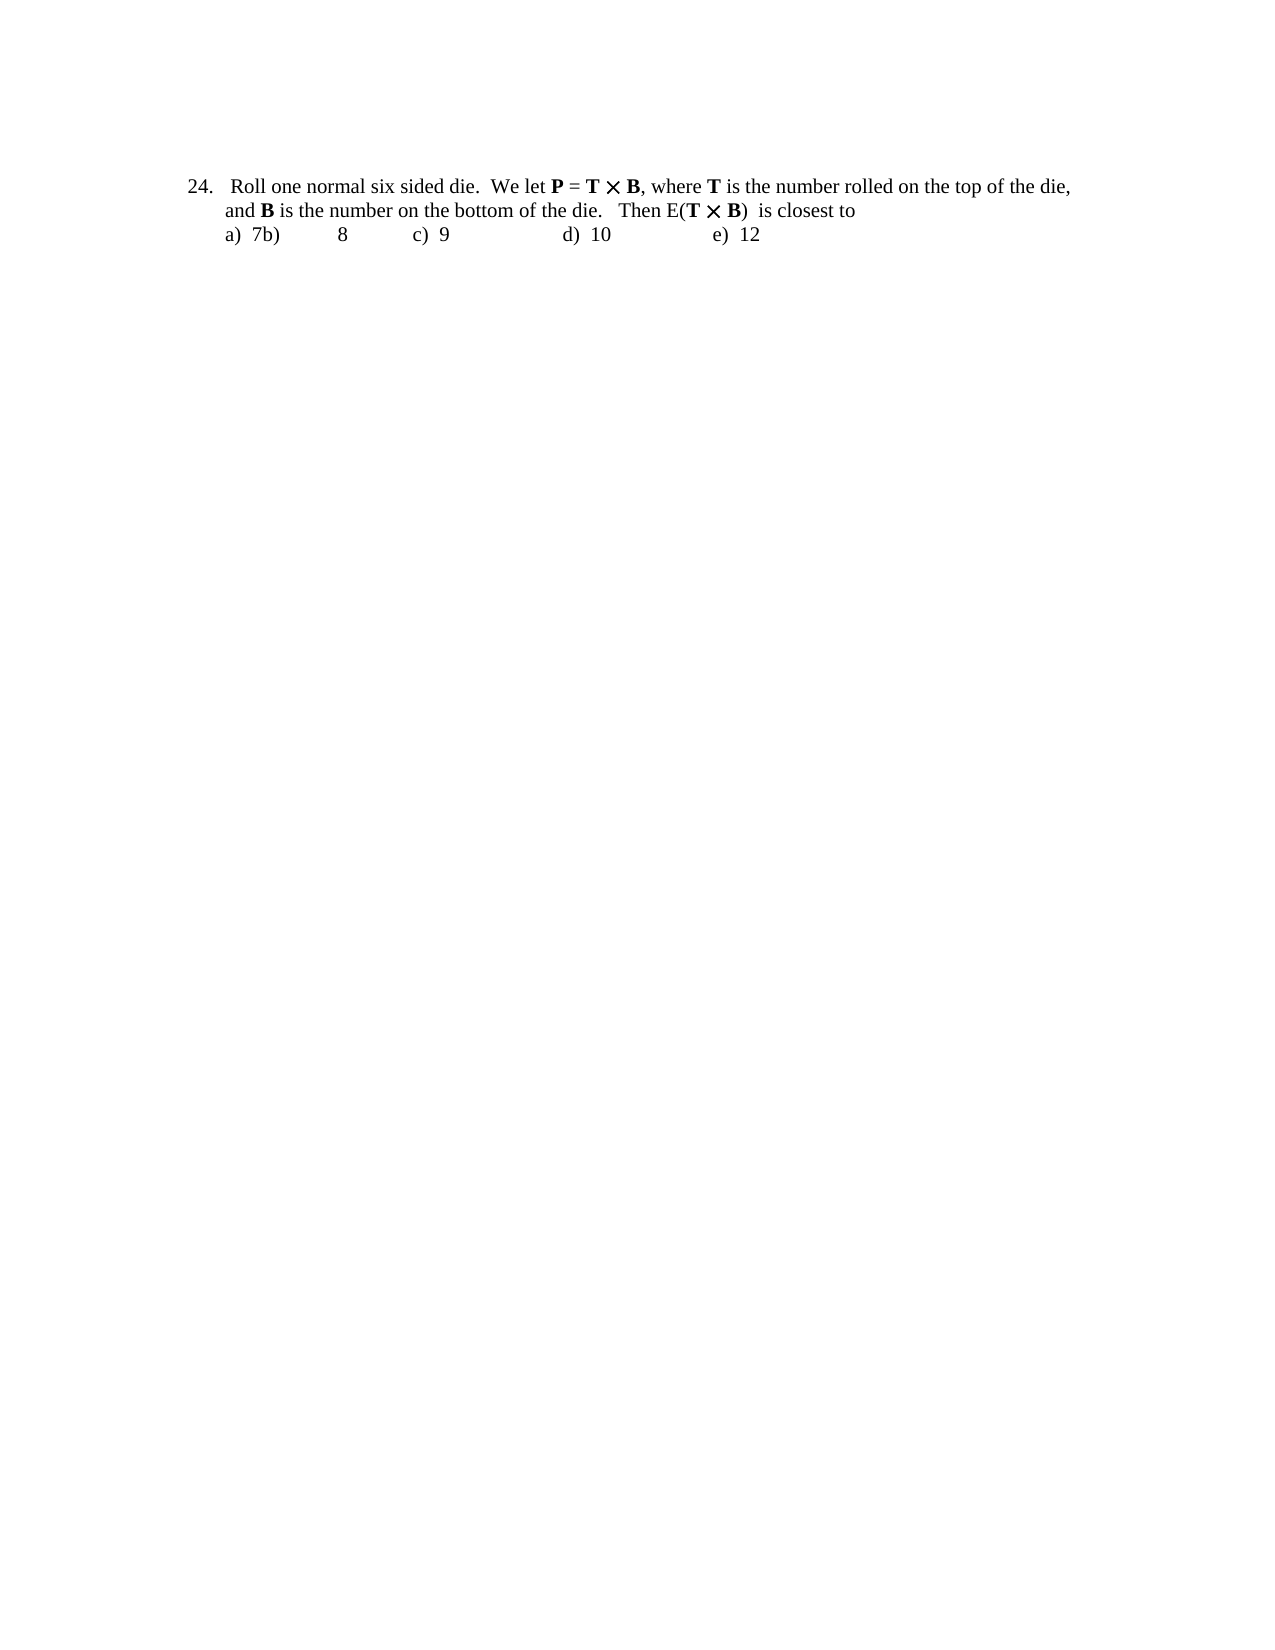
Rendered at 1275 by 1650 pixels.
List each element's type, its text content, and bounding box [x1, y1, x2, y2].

list Roll one normal six sided die. We let P = T B, where T is the number rolled on the top of the die, and B is the number on the bottom of the die. Then E(T B) is closest to [187, 174, 1087, 222]
text a) 7 b) 8 c) 9 d) 10 e) 12 [225, 222, 1087, 246]
